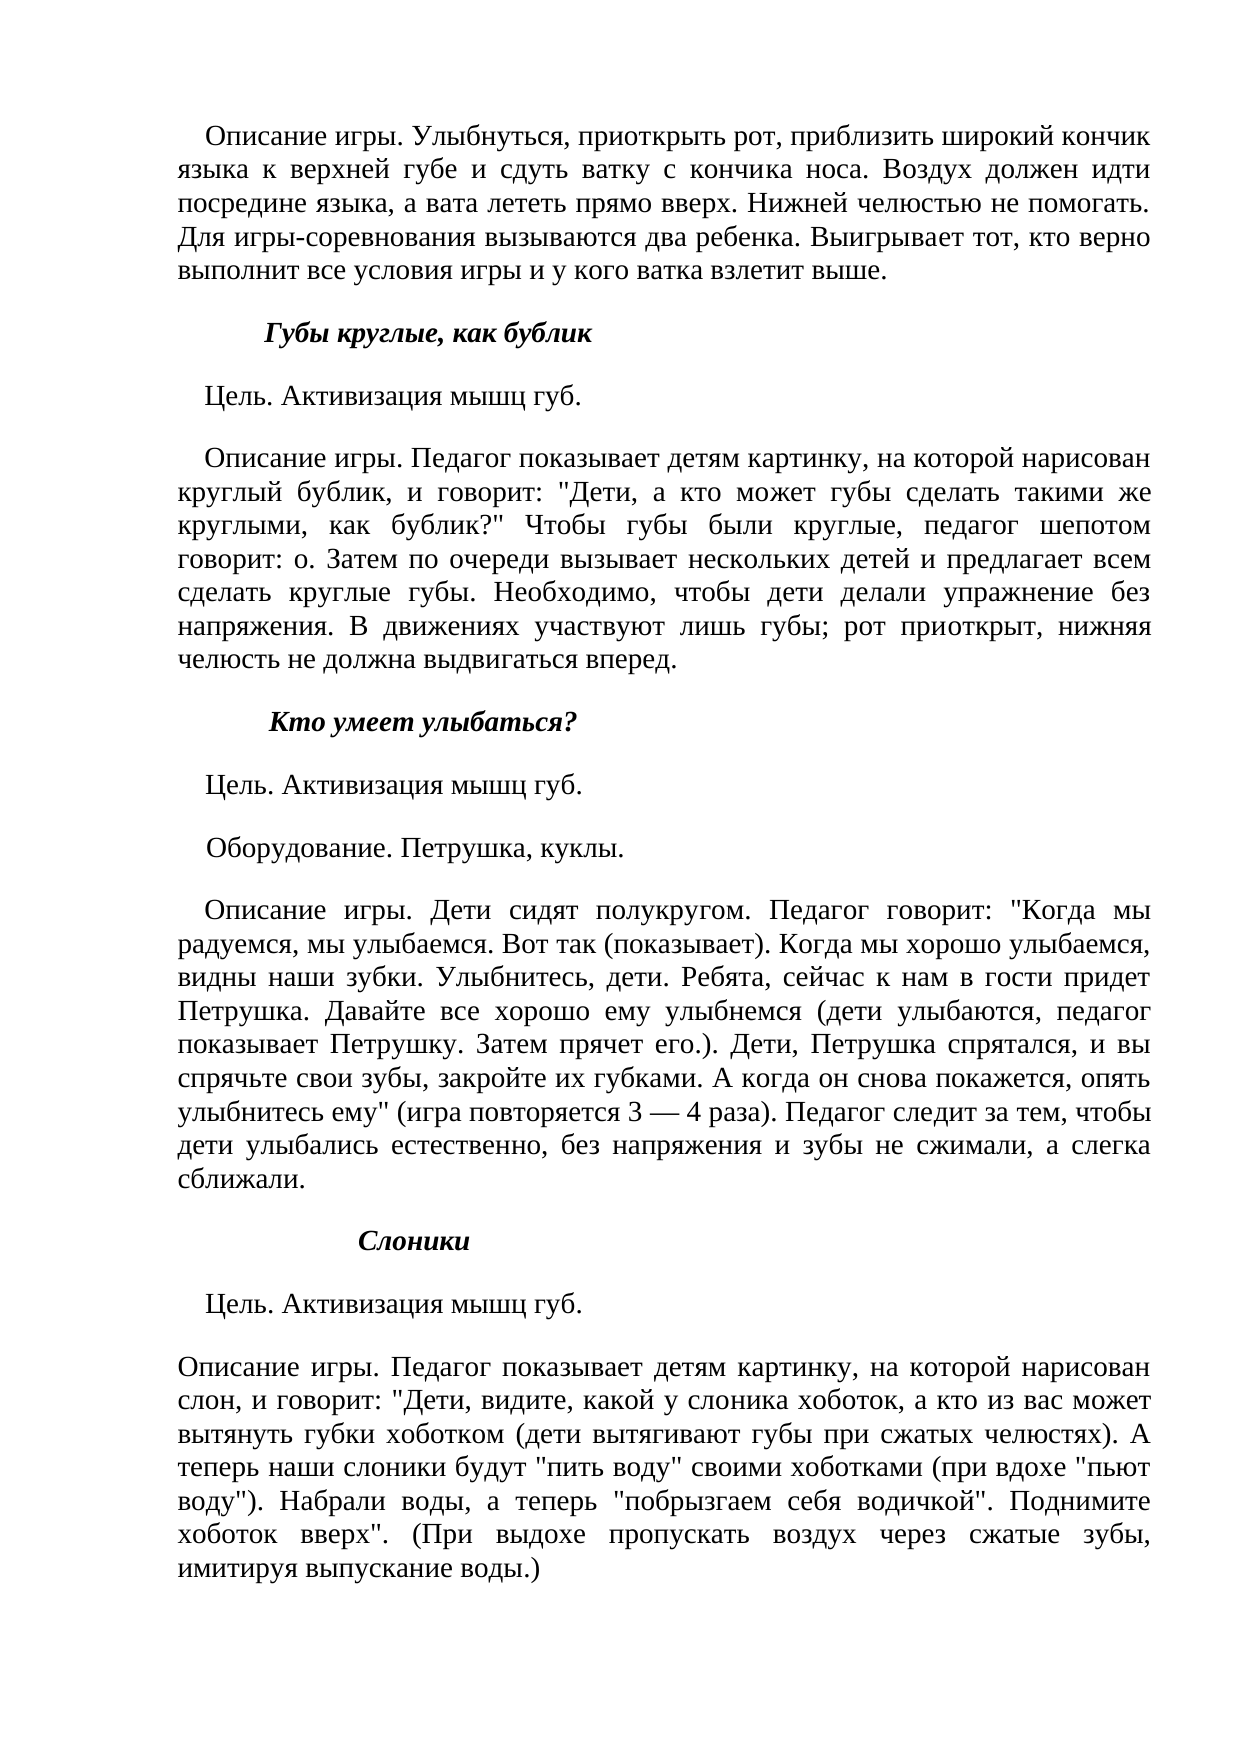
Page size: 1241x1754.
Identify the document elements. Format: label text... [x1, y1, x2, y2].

text Цель. Активизация мышц губ. [205, 767, 1152, 801]
text Оборудование. Петрушка, куклы. [206, 830, 1152, 863]
text Кто умеет улыбаться? [269, 704, 1152, 738]
text Описание игры. Дети сидят полукругом. Педагог говорит: "Когда мы радуемся, мы улыбаемся. Вот так (показывает). Когда мы хорошо улыбаемся, видны наши зубки. Улыбнитесь, дети. Ребята, сейчас к нам в гости придет Петрушка. Давайте все хорошо ему улыбнемся (дети улыбаются, педагог показывает Петрушку. Затем прячет его.). Дети, Петрушка спрятался, и вы спрячьте свои зубы, закройте их губками. А когда он снова покажется, опять улыбнитесь ему" (игра повторяется 3 — 4 раза). Педагог следит за тем, чтобы дети улыбались естественно, без напряжения и зубы не сжимали, а слегка сближали. [177, 892, 1152, 1194]
text Цель. Активизация мышц губ. [205, 1286, 1152, 1320]
text Губы круглые, как бублик [264, 315, 1152, 348]
text Описание игры. Улыбнуться, приоткрыть рот, приблизить широкий кончик языка к верхней губе и сдуть ватку с кончика носа. Воздух должен идти посредине языка, а вата лететь прямо вверх. Нижней челюстью не помогать. Для игры-соревнования вызываются два ребенка. Выигрывает тот, кто верно выполнит все условия игры и у кого ватка взлетит выше. [177, 118, 1151, 286]
text Описание игры. Педагог показывает детям картинку, на которой нарисован слон, и говорит: "Дети, видите, какой у слоника хоботок, а кто из вас может вытянуть губки хоботком (дети вытягивают губы при сжатых челюстях). А теперь наши слоники будут "пить воду" своими хоботками (при вдохе "пьют воду"). Набрали воды, а теперь "побрызгаем себя водичкой". Поднимите хоботок вверх". (При выдохе пропускать воздух через сжатые зубы, имитируя выпускание воды.) [177, 1349, 1152, 1584]
text Описание игры. Педагог показывает детям картинку, на которой нарисован круглый бублик, и говорит: "Дети, а кто может губы сделать такими же круглыми, как бублик?" Чтобы губы были круглые, педагог шепотом говорит: о. Затем по очереди вызывает нескольких детей и предлагает всем сделать круглые губы. Необходимо, чтобы дети делали упражнение без напряжения. В движениях участвуют лишь губы; рот приоткрыт, нижняя челюсть не должна выдвигаться вперед. [177, 440, 1152, 675]
text Цель. Активизация мышц губ. [204, 378, 1152, 411]
text Слоники [358, 1223, 1152, 1257]
